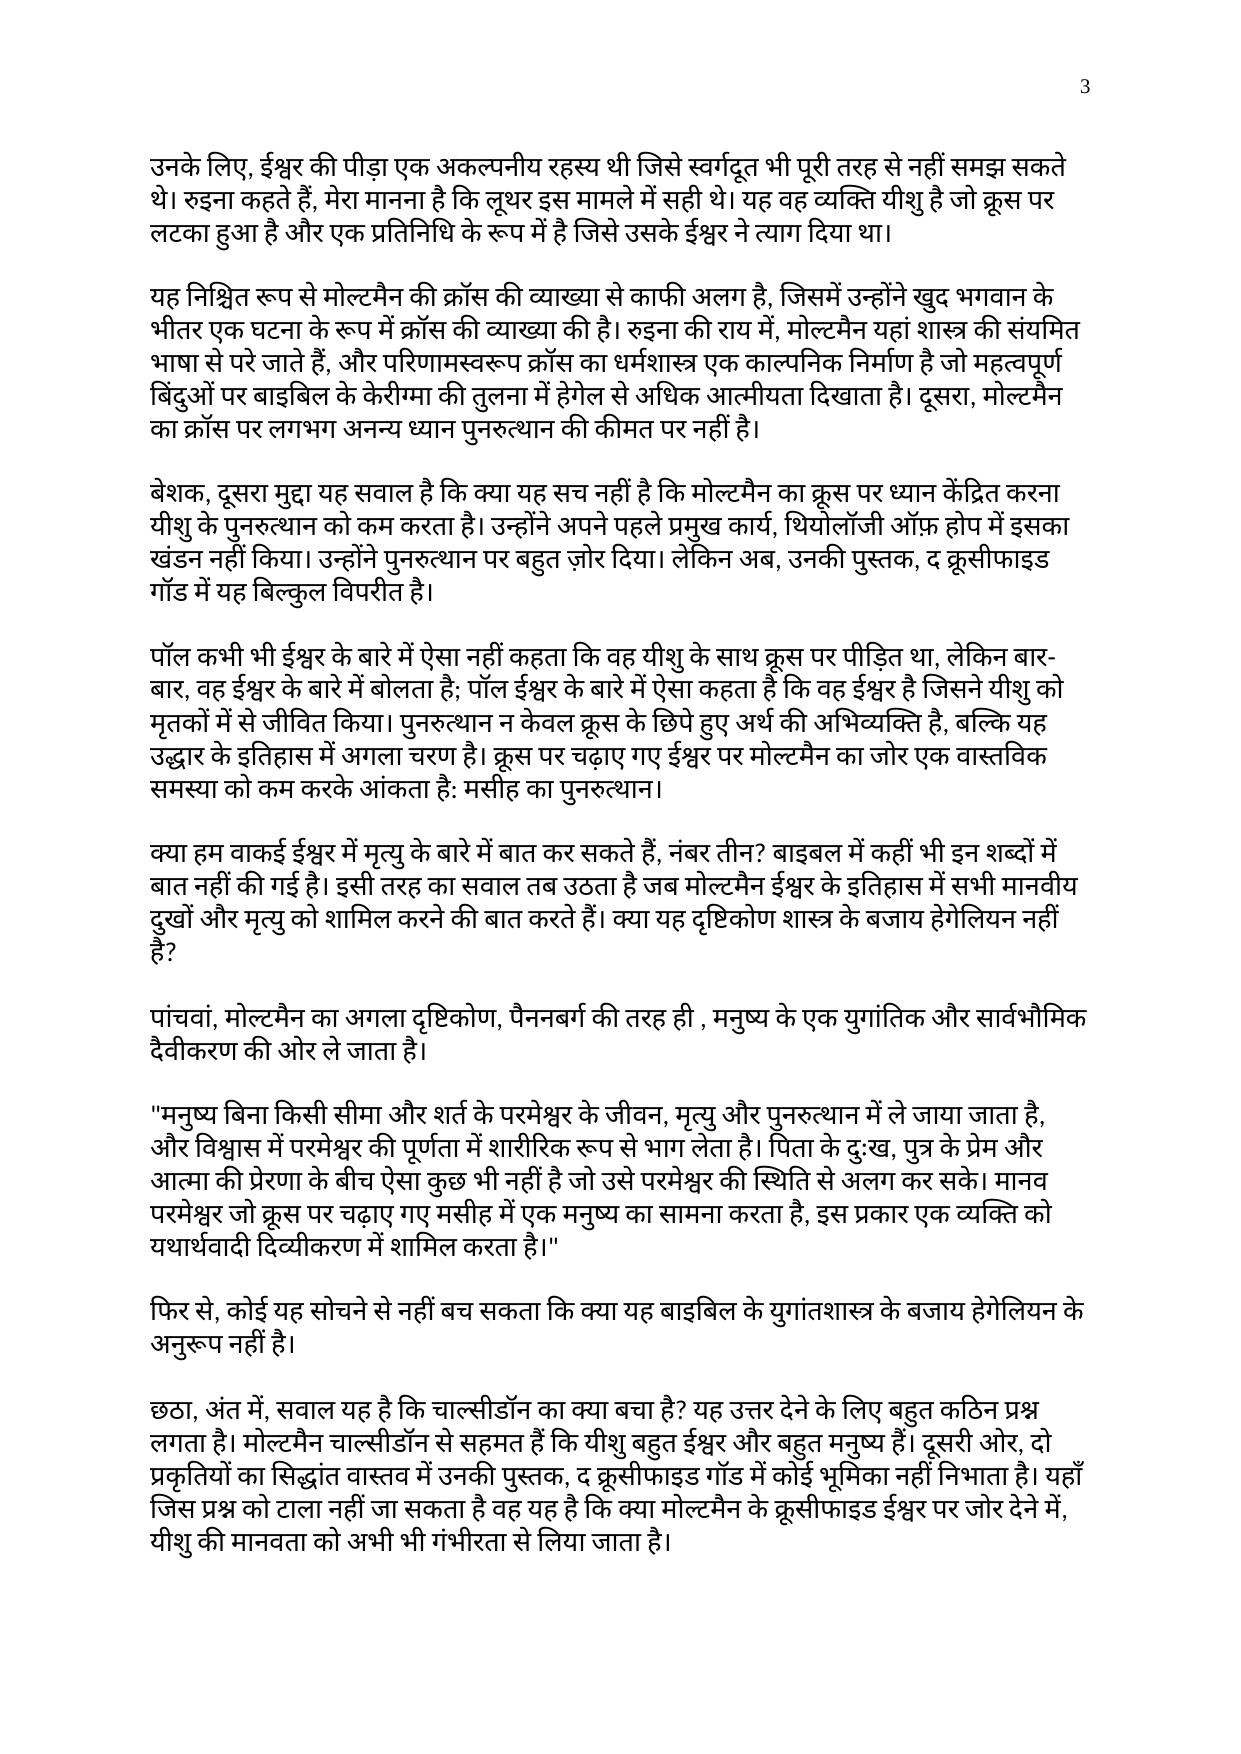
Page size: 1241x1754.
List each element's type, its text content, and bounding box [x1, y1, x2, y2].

text उनके लिए, ईश्वर की पीड़ा एक अकल्पनीय रहस्य थी जिसे स्वर्गदूत भी पूरी तरह से नहीं समझ सकते थे। रुइना कहते हैं, मेरा मानना है कि लूथर इस मामले में सही थे। यह वह व्यक्ति यीशु है जो क्रूस पर लटका हुआ है और एक प्रतिनिधि के रूप में है जिसे उसके ईश्वर ने त्याग दिया था। [150, 150, 1090, 249]
text क्या हम वाकई ईश्वर में मृत्यु के बारे में बात कर सकते हैं, नंबर तीन? बाइबल में कहीं भी इन शब्दों में बात नहीं की गई है। इसी तरह का सवाल तब उठता है जब मोल्टमैन ईश्वर के इतिहास में सभी मानवीय दुखों और मृत्यु को शामिल करने की बात करते हैं। क्या यह दृष्टिकोण शास्त्र के बजाय हेगेलियन नहीं है? पांचवां, मोल्टमैन का अगला दृष्टिकोण, पैननबर्ग की तरह ही , मनुष्य के एक युगांतिक और सार्वभौमिक दैवीकरण की ओर ले जाता है। [150, 836, 1090, 1067]
text बेशक, दूसरा मुद्दा यह सवाल है कि क्या यह सच नहीं है कि मोल्टमैन का क्रूस पर ध्यान केंद्रित करना यीशु के पुनरुत्थान को कम करता है। उन्होंने अपने पहले प्रमुख कार्य, थियोलॉजी ऑफ़ होप में इसका खंडन नहीं किया। उन्होंने पुनरुत्थान पर बहुत ज़ोर दिया। लेकिन अब, उनकी पुस्तक, द क्रूसीफाइड गॉड में यह बिल्कुल विपरीत है। [150, 476, 1090, 608]
text "मनुष्य बिना किसी सीमा और शर्त के परमेश्वर के जीवन, मृत्यु और पुनरुत्थान में ले जाया जाता है, और विश्वास में परमेश्वर की पूर्णता में शारीरिक रूप से भाग लेता है। पिता के दुःख, पुत्र के प्रेम और आत्मा की प्रेरणा के बीच ऐसा कुछ भी नहीं है जो उसे परमेश्वर की स्थिति से अलग कर सके। मानव परमेश्वर जो क्रूस पर चढ़ाए गए मसीह में एक मनुष्य का सामना करता है, इस प्रकार एक व्यक्ति को यथार्थवादी दिव्यीकरण में शामिल करता है।" [150, 1098, 1090, 1263]
text यह निश्चित रूप से मोल्टमैन की क्रॉस की व्याख्या से काफी अलग है, जिसमें उन्होंने खुद भगवान के भीतर एक घटना के रूप में क्रॉस की व्याख्या की है। रुइना की राय में, मोल्टमैन यहां शास्त्र की संयमित भाषा से परे जाते हैं, और परिणामस्वरूप क्रॉस का धर्मशास्त्र एक काल्पनिक निर्माण है जो महत्वपूर्ण बिंदुओं पर बाइबिल के केरीग्मा की तुलना में हेगेल से अधिक आत्मीयता दिखाता है। दूसरा, मोल्टमैन का क्रॉस पर लगभग अनन्य ध्यान पुनरुत्थान की कीमत पर नहीं है। [150, 280, 1090, 445]
text फिर से, कोई यह सोचने से नहीं बच सकता कि क्या यह बाइबिल के युगांतशास्त्र के बजाय हेगेलियन के अनुरूप नहीं है। छठा, अंत में, सवाल यह है कि चाल्सीडॉन का क्या बचा है? यह उत्तर देने के लिए बहुत कठिन प्रश्न लगता है। मोल्टमैन चाल्सीडॉन से सहमत हैं कि यीशु बहुत ईश्वर और बहुत मनुष्य हैं। दूसरी ओर, दो प्रकृतियों का सिद्धांत वास्तव में उनकी पुस्तक, द क्रूसीफाइड गॉड में कोई भूमिका नहीं निभाता है। यहाँ जिस प्रश्न को टाला नहीं जा सकता है वह यह है कि क्या मोल्टमैन के क्रूसीफाइड ईश्वर पर जोर देने में, यीशु की मानवता को अभी भी गंभीरता से लिया जाता है। [150, 1294, 1090, 1559]
text पॉल कभी भी ईश्वर के बारे में ऐसा नहीं कहता कि वह यीशु के साथ क्रूस पर पीड़ित था, लेकिन बार-बार, वह ईश्वर के बारे में बोलता है; पॉल ईश्वर के बारे में ऐसा कहता है कि वह ईश्वर है जिसने यीशु को मृतकों में से जीवित किया। पुनरुत्थान न केवल क्रूस के छिपे हुए अर्थ की अभिव्यक्ति है, बल्कि यह उद्धार के इतिहास में अगला चरण है। क्रूस पर चढ़ाए गए ईश्वर पर मोल्टमैन का जोर एक वास्तविक समस्या को कम करके आंकता है: मसीह का पुनरुत्थान। [150, 640, 1090, 805]
